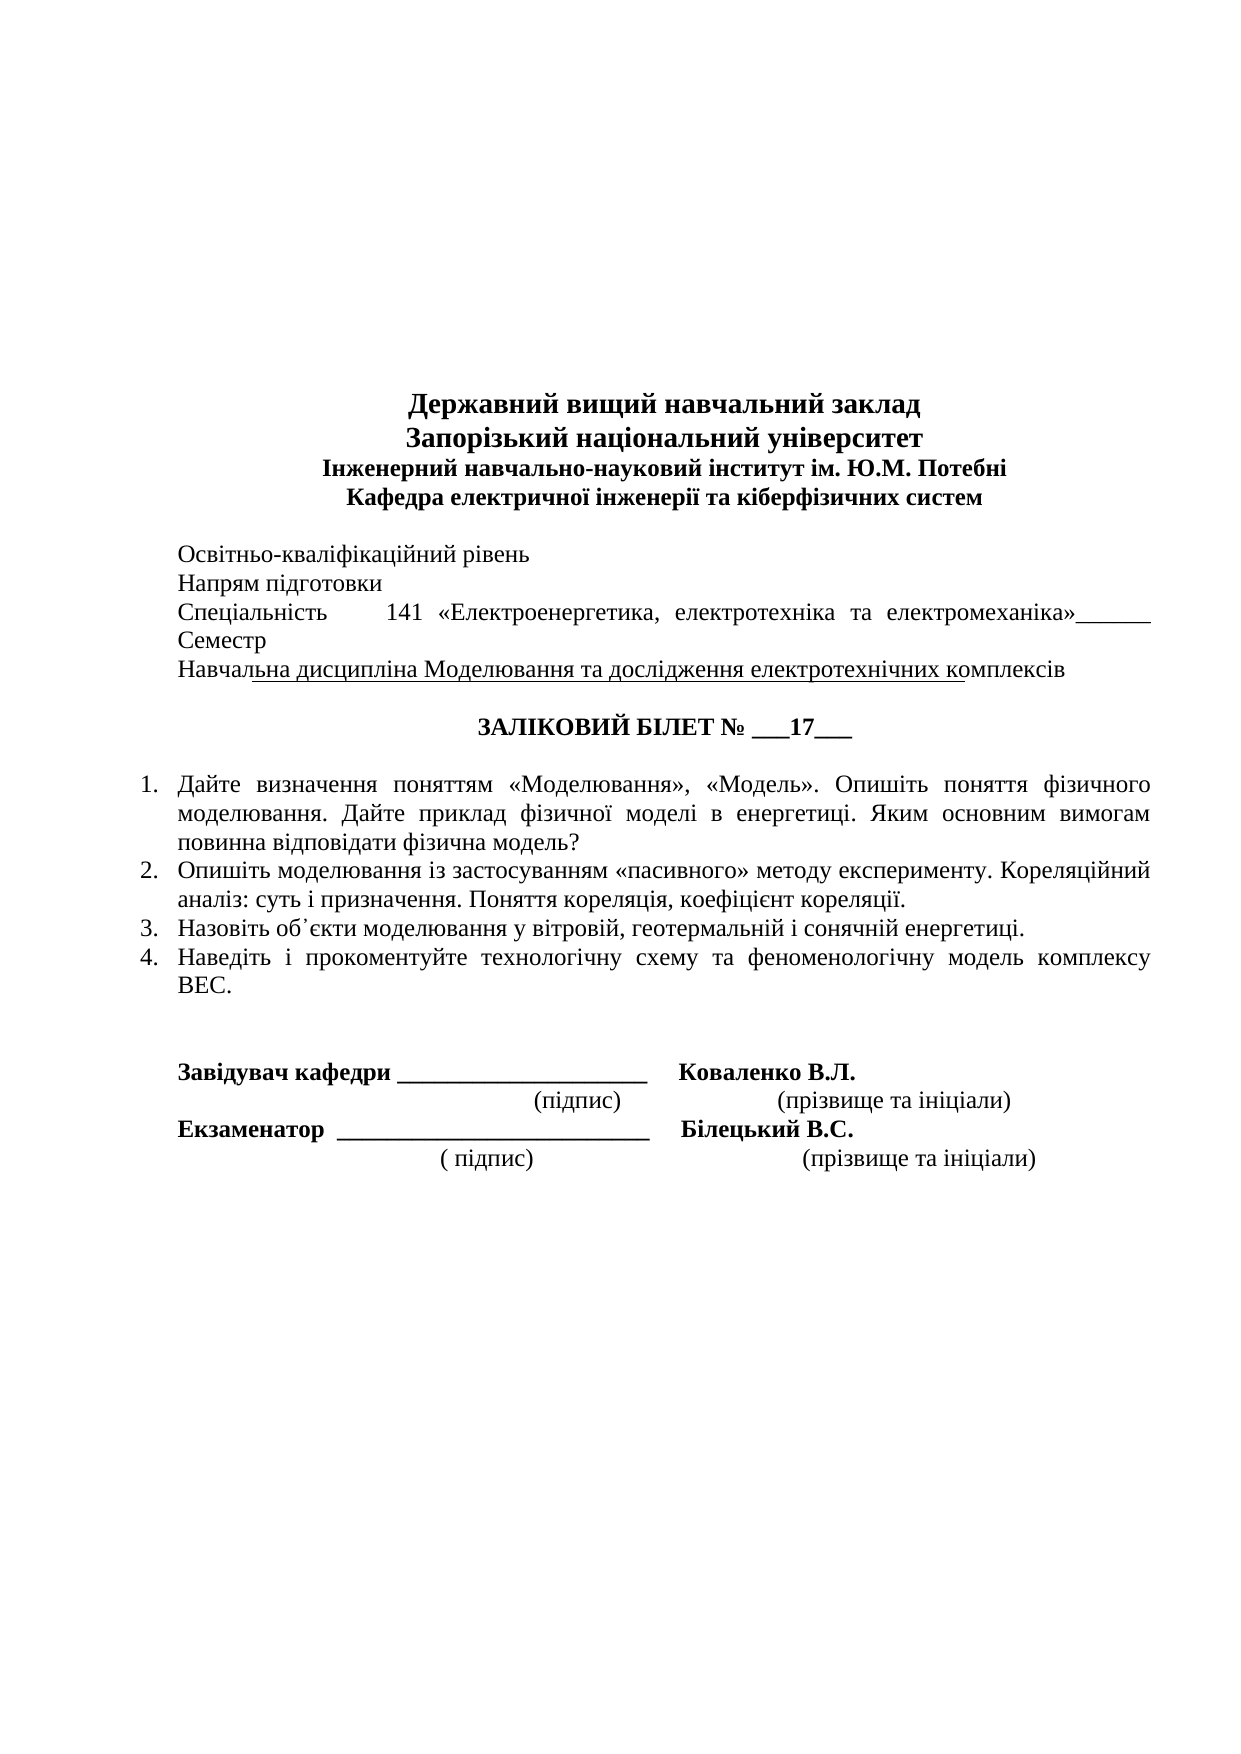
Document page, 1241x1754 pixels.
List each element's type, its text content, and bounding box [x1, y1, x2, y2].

text Завідувач кафедри ____________________ Коваленко В.Л. [177, 1057, 1152, 1085]
text (підпис) (прізвище та ініціали) [177, 1085, 1152, 1114]
text ( підпис) (прізвище та ініціали) [177, 1143, 1152, 1172]
text Кафедра електричної інженерії та кіберфізичних систем [177, 482, 1152, 511]
text Навчальна дисципліна Моделювання та дослідження електротехнічних комплексів [177, 654, 1152, 683]
text Спеціальність 141 «Електроенергетика, електротехніка та електромеханіка»______ Семестр [177, 597, 1152, 654]
list Наведіть і прокоментуйте технологічну схему та феноменологічну модель комплексу ВЕС. [140, 942, 1152, 999]
text Запорізький національний університет [177, 420, 1152, 453]
list Опишіть моделювання із застосуванням «пасивного» методу експерименту. Кореляційний аналіз: суть і призначення. Поняття кореляція, коефіцієнт кореляції. [140, 855, 1152, 913]
text Напрям підготовки [177, 568, 1152, 597]
text Інженерний навчально-науковий інститут ім. Ю.М. Потебні [177, 453, 1152, 482]
text ЗАЛІКОВИЙ БІЛЕТ № ___17___ [177, 712, 1152, 740]
text Освітньо-кваліфікаційний рівень [177, 539, 1152, 568]
list Дайте визначення поняттям «Моделювання», «Модель». Опишіть поняття фізичного моделювання. Дайте приклад фізичної моделі в енергетиці. Яким основним вимогам повинна відповідати фізична модель? [140, 769, 1152, 855]
text Екзаменатор _________________________ Білецький В.С. [177, 1114, 1152, 1143]
list Назовіть об᾽єкти моделювання у вітровій, геотермальній і сонячній енергетиці. [140, 913, 1152, 942]
text Державний вищий навчальний заклад [177, 386, 1152, 420]
